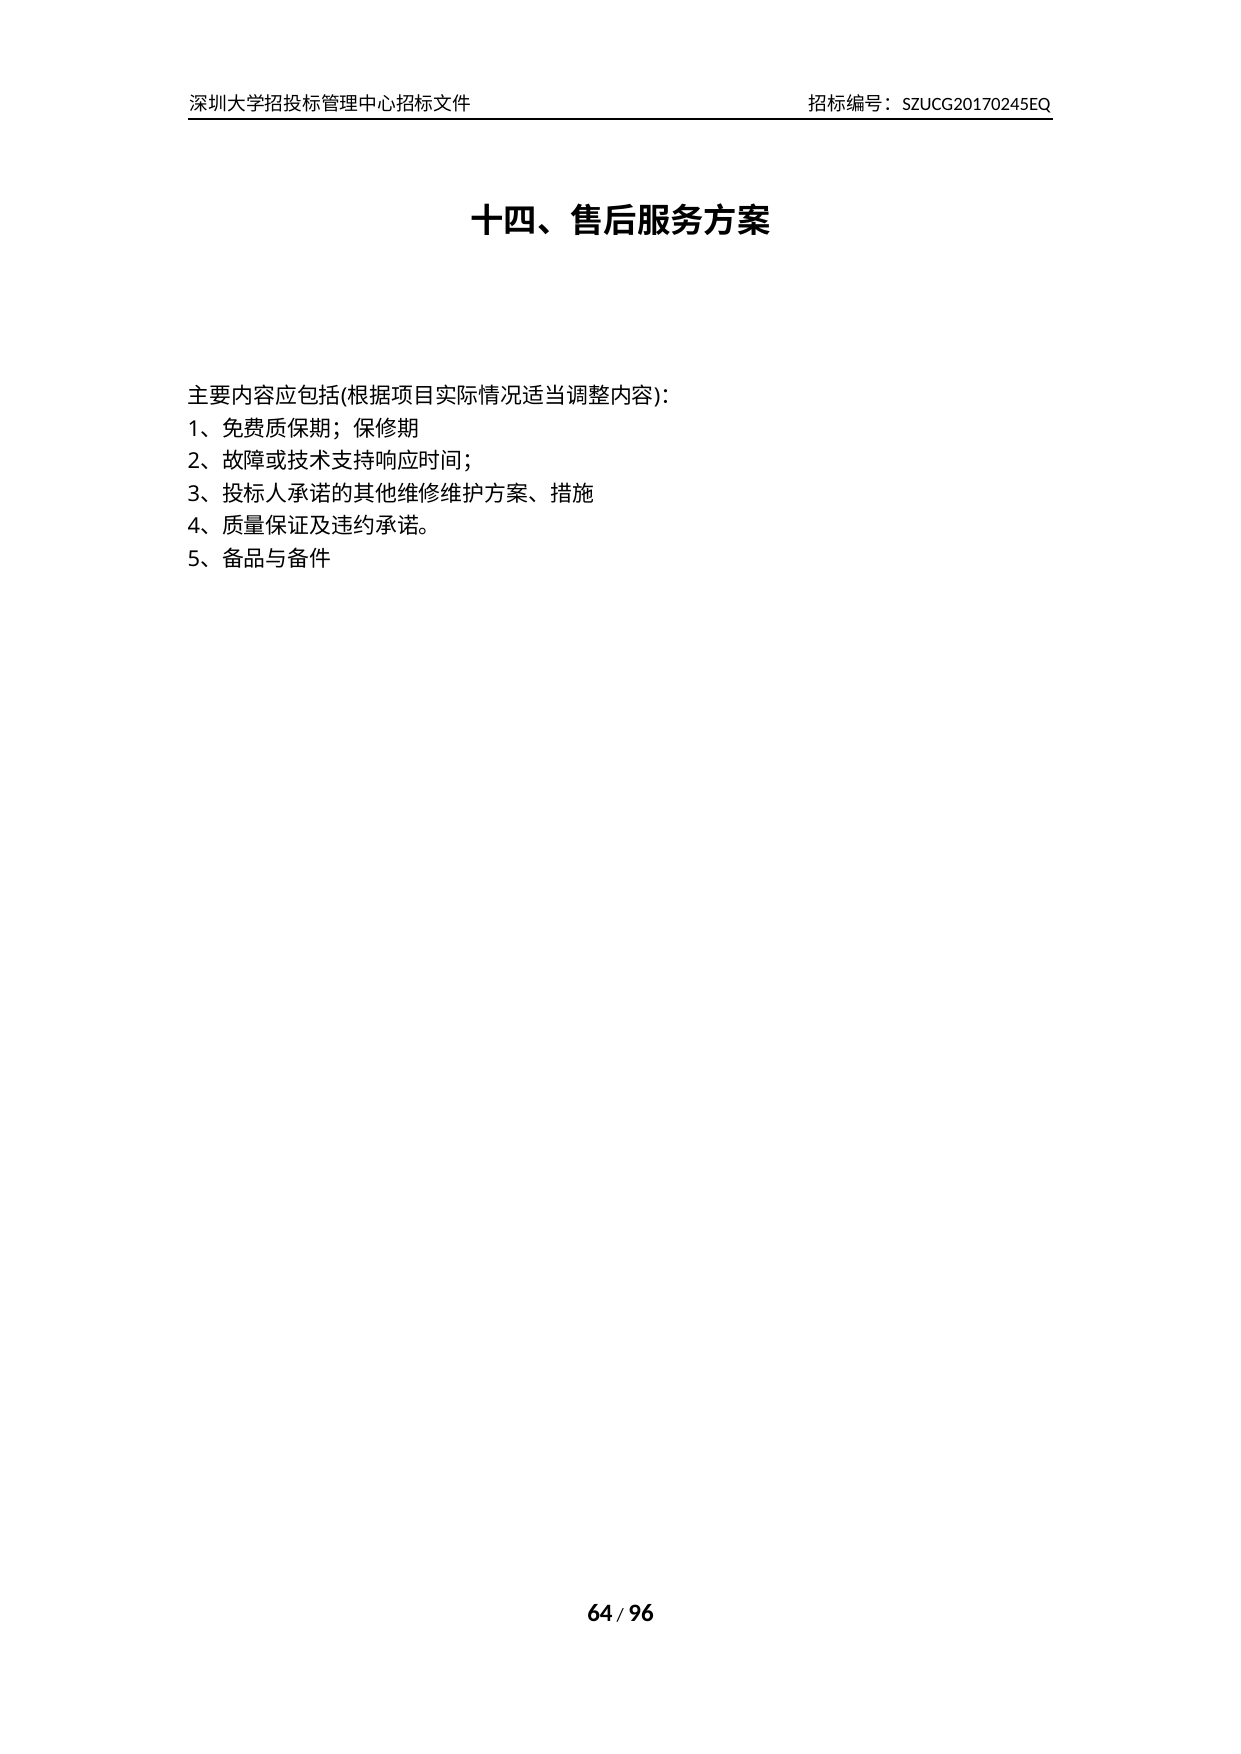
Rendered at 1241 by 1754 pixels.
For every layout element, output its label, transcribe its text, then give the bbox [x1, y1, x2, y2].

text 3、投标人承诺的其他维修维护方案、措施 [187, 475, 1053, 508]
subtitle 十四、售后服务方案 [187, 186, 1053, 251]
text 主要内容应包括(根据项目实际情况适当调整内容)： [187, 378, 1053, 410]
text 2、故障或技术支持响应时间； [187, 443, 1053, 475]
text 5、备品与备件 [187, 540, 1053, 573]
text 4、质量保证及违约承诺。 [187, 508, 1053, 540]
text 1、免费质保期；保修期 [187, 410, 1053, 443]
